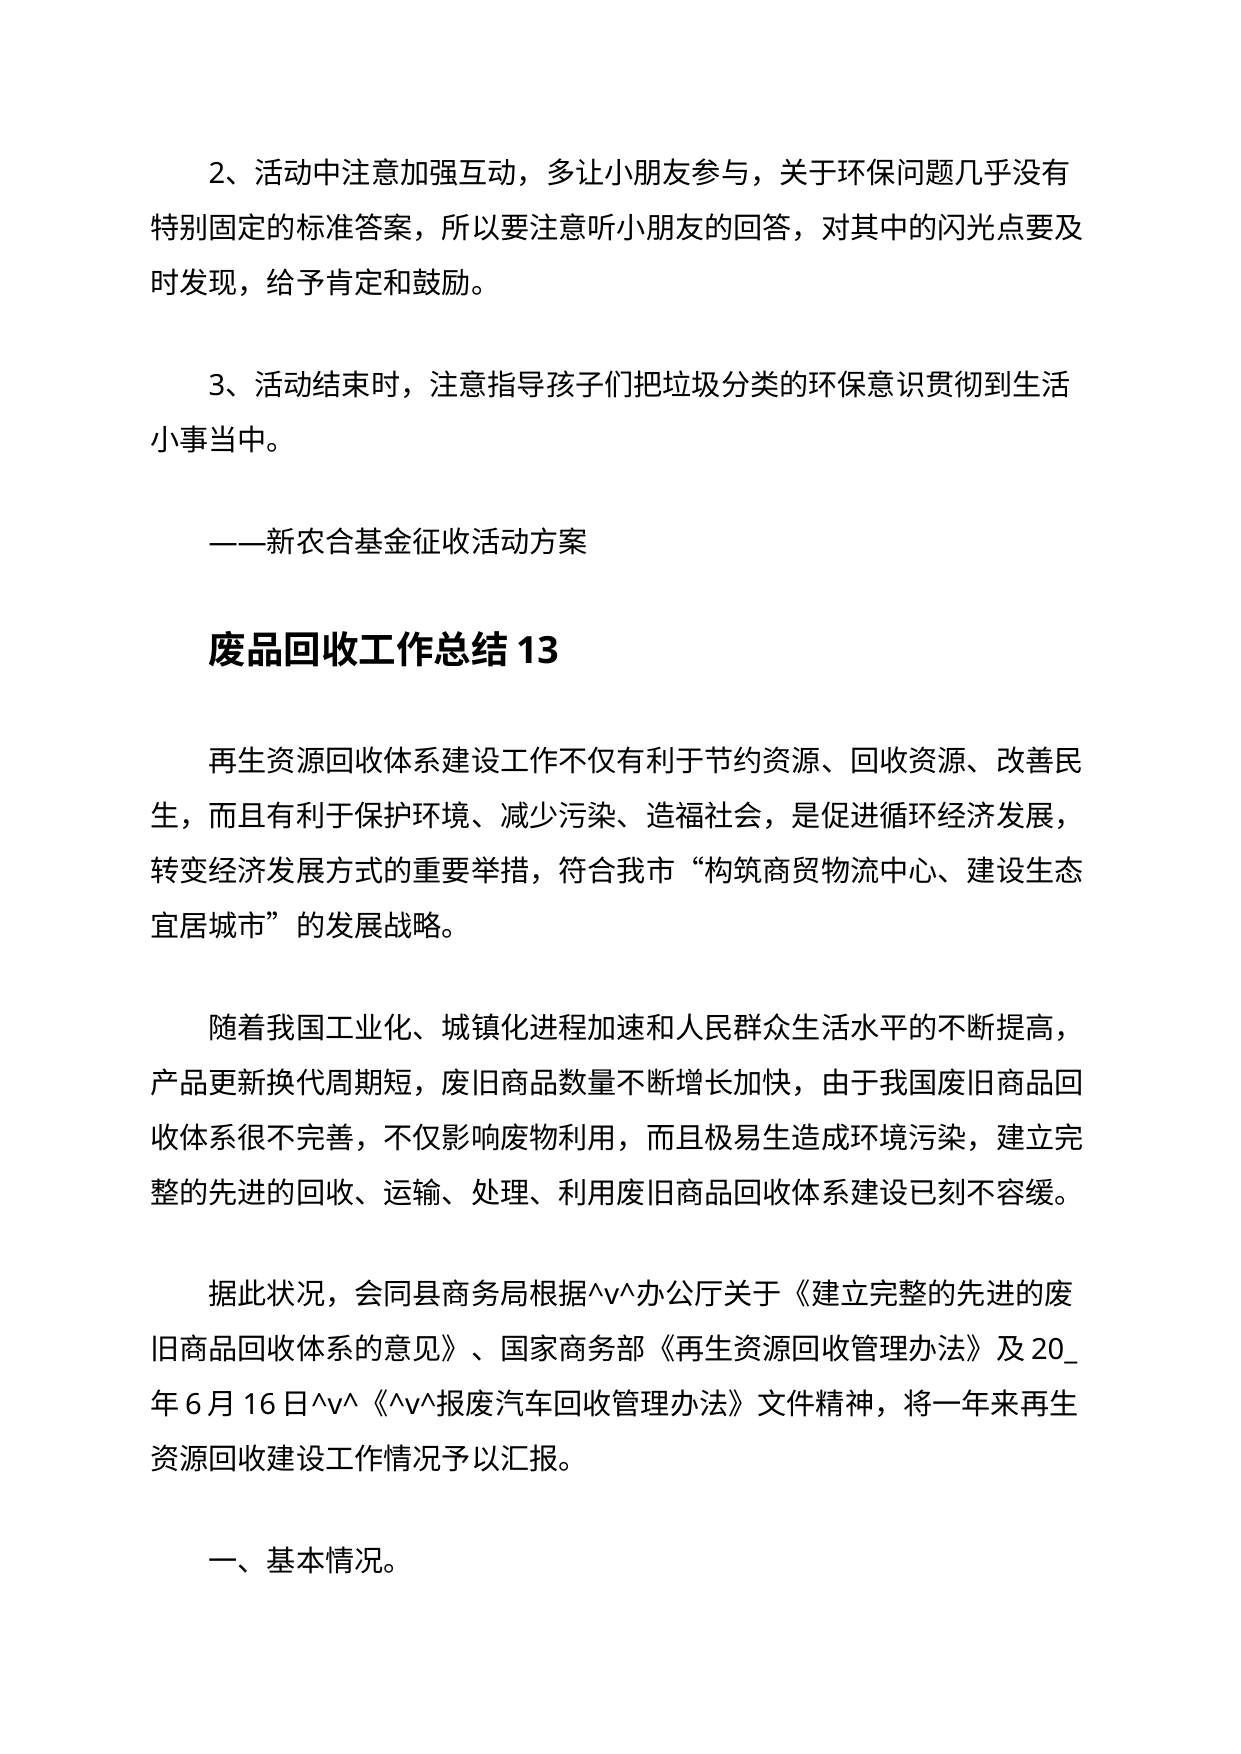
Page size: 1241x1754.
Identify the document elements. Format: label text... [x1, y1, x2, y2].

text 2、活动中注意加强互动，多让小朋友参与，关于环保问题几乎没有特别固定的标准答案，所以要注意听小朋友的回答，对其中的闪光点要及时发现，给予肯定和鼓励。 [150, 150, 1090, 302]
text 废品回收工作总结13 [150, 620, 1090, 675]
text 3、活动结束时，注意指导孩子们把垃圾分类的环保意识贯彻到生活小事当中。 [150, 362, 1090, 459]
text 再生资源回收体系建设工作不仅有利于节约资源、回收资源、改善民生，而且有利于保护环境、减少污染、造福社会，是促进循环经济发展，转变经济发展方式的重要举措，符合我市“构筑商贸物流中心、建设生态宜居城市”的发展战略。 [150, 738, 1090, 945]
text 一、基本情况。 [150, 1538, 1090, 1580]
text ——新农合基金征收活动方案 [150, 518, 1090, 561]
text 随着我国工业化、城镇化进程加速和人民群众生活水平的不断提高，产品更新换代周期短，废旧商品数量不断增长加快，由于我国废旧商品回收体系很不完善，不仅影响废物利用，而且极易生造成环境污染，建立完整的先进的回收、运输、处理、利用废旧商品回收体系建设已刻不容缓。 [150, 1004, 1090, 1211]
text 据此状况，会同县商务局根据^v^办公厅关于《建立完整的先进的废旧商品回收体系的意见》、国家商务部《再生资源回收管理办法》及20_年6月16日^v^《^v^报废汽车回收管理办法》文件精神，将一年来再生资源回收建设工作情况予以汇报。 [150, 1271, 1090, 1478]
